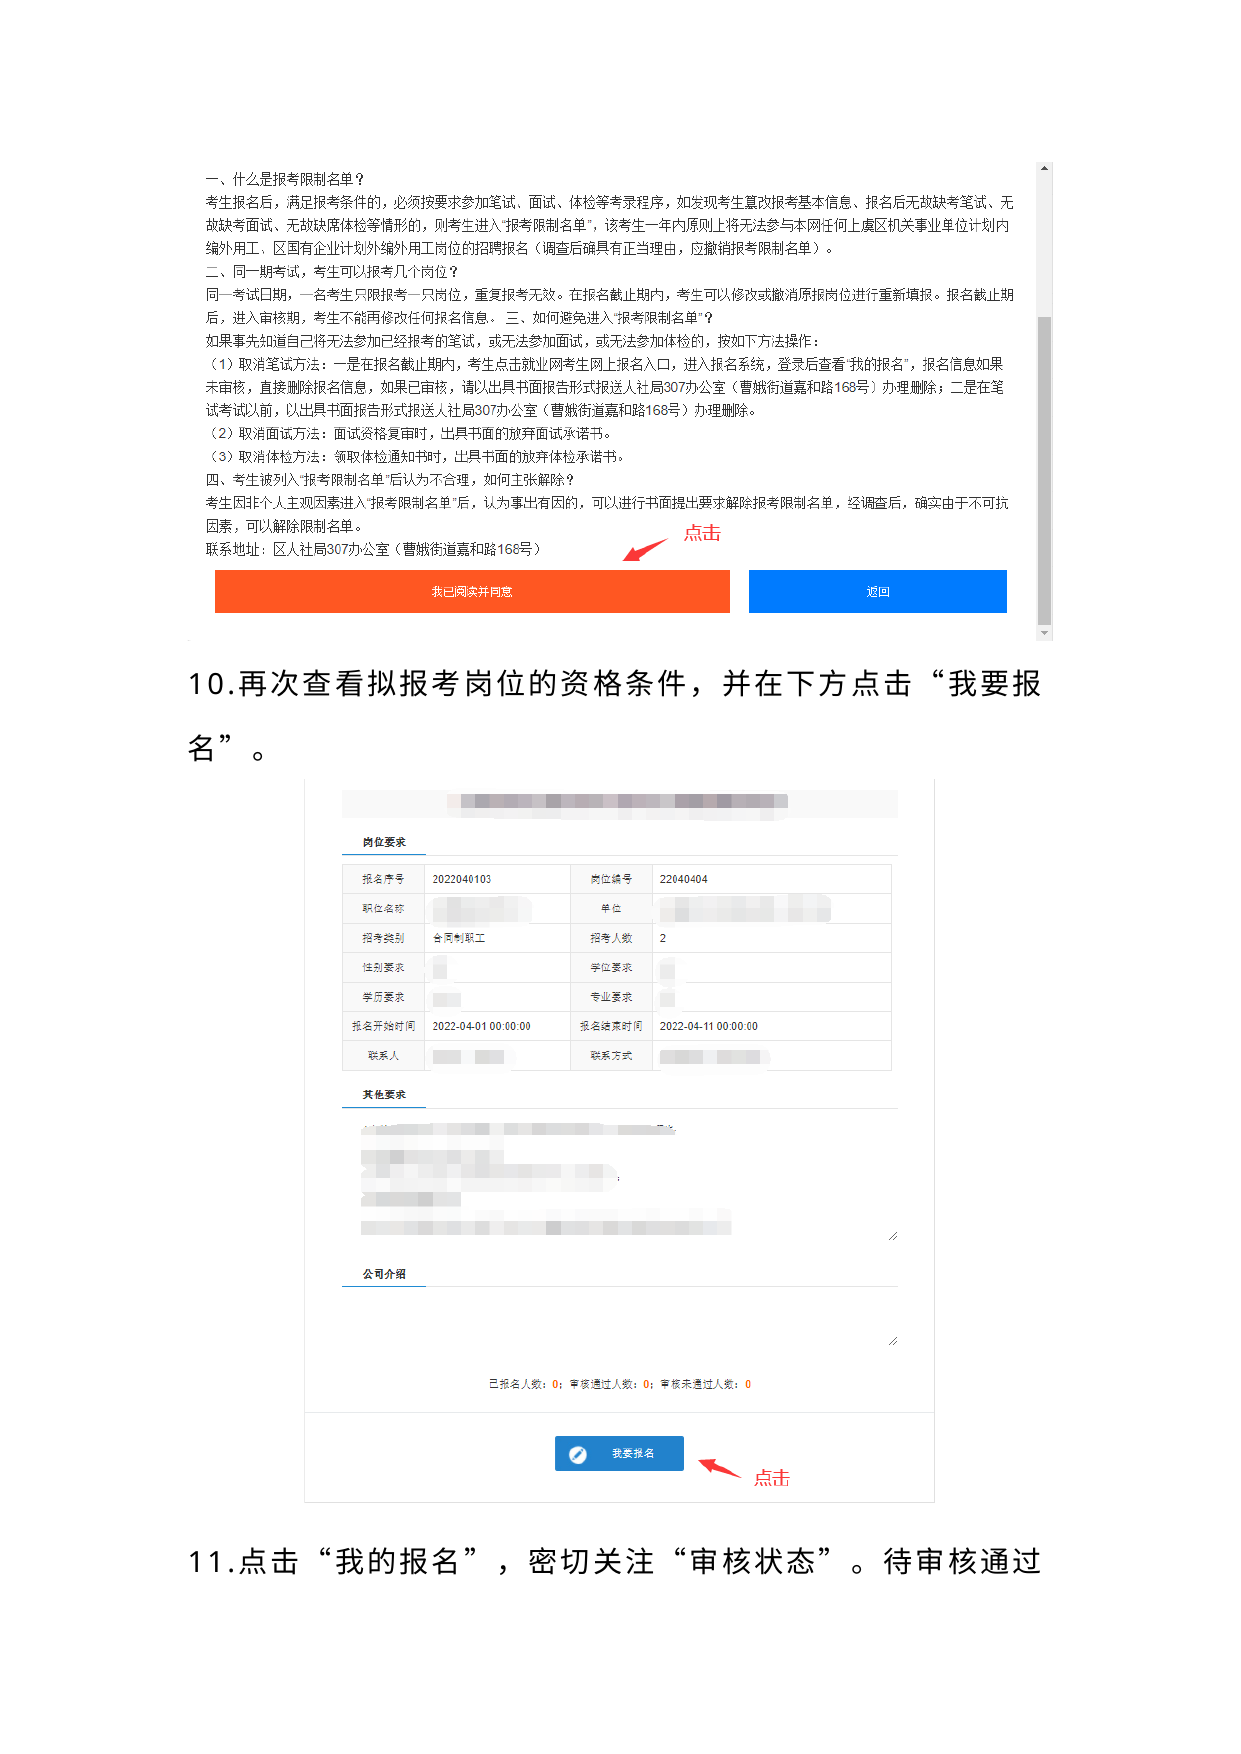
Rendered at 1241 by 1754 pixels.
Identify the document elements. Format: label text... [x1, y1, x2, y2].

picture [304, 779, 936, 1504]
text 10.再次查看拟报考岗位的资格条件，并在下方点击“我要报名”。 [187, 649, 1053, 779]
picture [187, 162, 1053, 641]
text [187, 1527, 1053, 1592]
